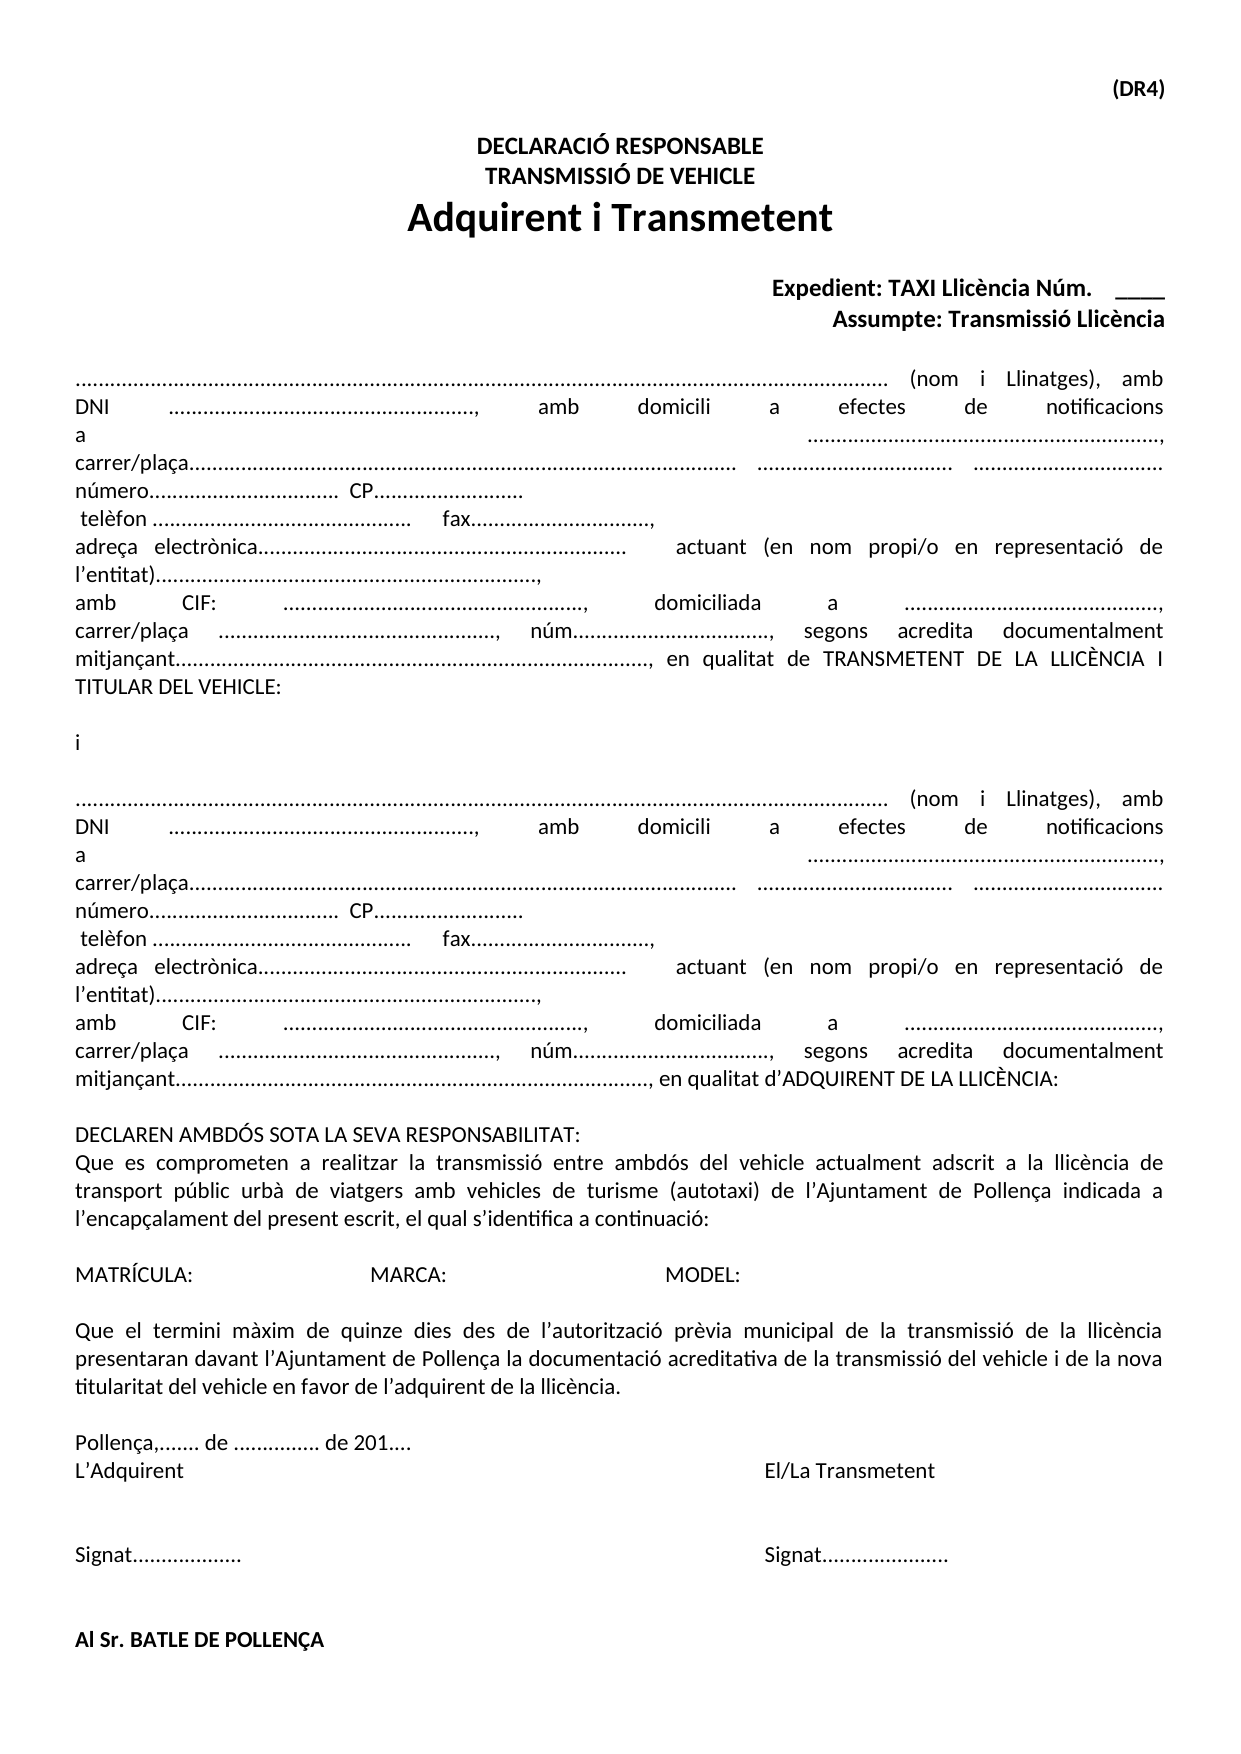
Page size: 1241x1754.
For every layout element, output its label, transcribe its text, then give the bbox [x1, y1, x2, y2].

text L’Adquirent El/La Transmetent [75, 1457, 1165, 1484]
text Signat................... Signat...................... [75, 1541, 1165, 1569]
text i [75, 728, 1165, 756]
text Al Sr. BATLE DE POLLENÇA [75, 1625, 1165, 1653]
text adreça electrònica................................................................ actuant (en nom propi/o en representació de l’entitat).................................................................., [75, 532, 1165, 588]
text DECLARACIÓ RESPONSABLE [75, 130, 1165, 160]
text DECLAREN AMBDÓS SOTA LA SEVA RESPONSABILITAT: [75, 1120, 1165, 1148]
text Assumpte: Transmissió Llicència [75, 303, 1165, 333]
text Que es comprometen a realitzar la transmissió entre ambdós del vehicle actualment adscrit a la llicència de transport públic urbà de viatgers amb vehicles de turisme (autotaxi) de l’Ajuntament de Pollença indicada a l’encapçalament del present escrit, el qual s’identifica a continuació: [75, 1148, 1165, 1232]
text ............................................................................................................................................. (nom i Llinatges), amb DNI ....................................................., amb domicili a efectes de notificacions a ............................................................., carrer/plaça............................................................................................... .................................. ................................. número................................. CP.......................... [75, 784, 1165, 924]
text Pollença,....... de ............... de 201.... [75, 1428, 1165, 1457]
text Expedient: TAXI Llicència Núm. ____ [75, 272, 1165, 303]
text amb CIF: ...................................................., domiciliada a ............................................, carrer/plaça ................................................, núm.................................., segons acredita documentalment mitjançant.................................................................................., en qualitat d’ADQUIRENT DE LA LLICÈNCIA: [75, 1008, 1165, 1092]
text MATRÍCULA: MARCA: MODEL: [75, 1260, 1165, 1288]
text amb CIF: ...................................................., domiciliada a ............................................, carrer/plaça ................................................, núm.................................., segons acredita documentalment mitjançant.................................................................................., en qualitat de TRANSMETENT DE LA LLICÈNCIA I TITULAR DEL VEHICLE: [75, 588, 1165, 700]
text telèfon ............................................. fax..............................., [75, 924, 1165, 952]
text TRANSMISSIÓ DE VEHICLE [75, 160, 1165, 191]
text adreça electrònica................................................................ actuant (en nom propi/o en representació de l’entitat).................................................................., [75, 952, 1165, 1008]
text ............................................................................................................................................. (nom i Llinatges), amb DNI ....................................................., amb domicili a efectes de notificacions a ............................................................., carrer/plaça............................................................................................... .................................. ................................. número................................. CP.......................... [75, 364, 1165, 504]
text Que el termini màxim de quinze dies des de l’autorització prèvia municipal de la transmissió de la llicència presentaran davant l’Ajuntament de Pollença la documentació acreditativa de la transmissió del vehicle i de la nova titularitat del vehicle en favor de l’adquirent de la llicència. [75, 1316, 1165, 1401]
text telèfon ............................................. fax..............................., [75, 504, 1165, 532]
text Adquirent i Transmetent [75, 191, 1165, 242]
